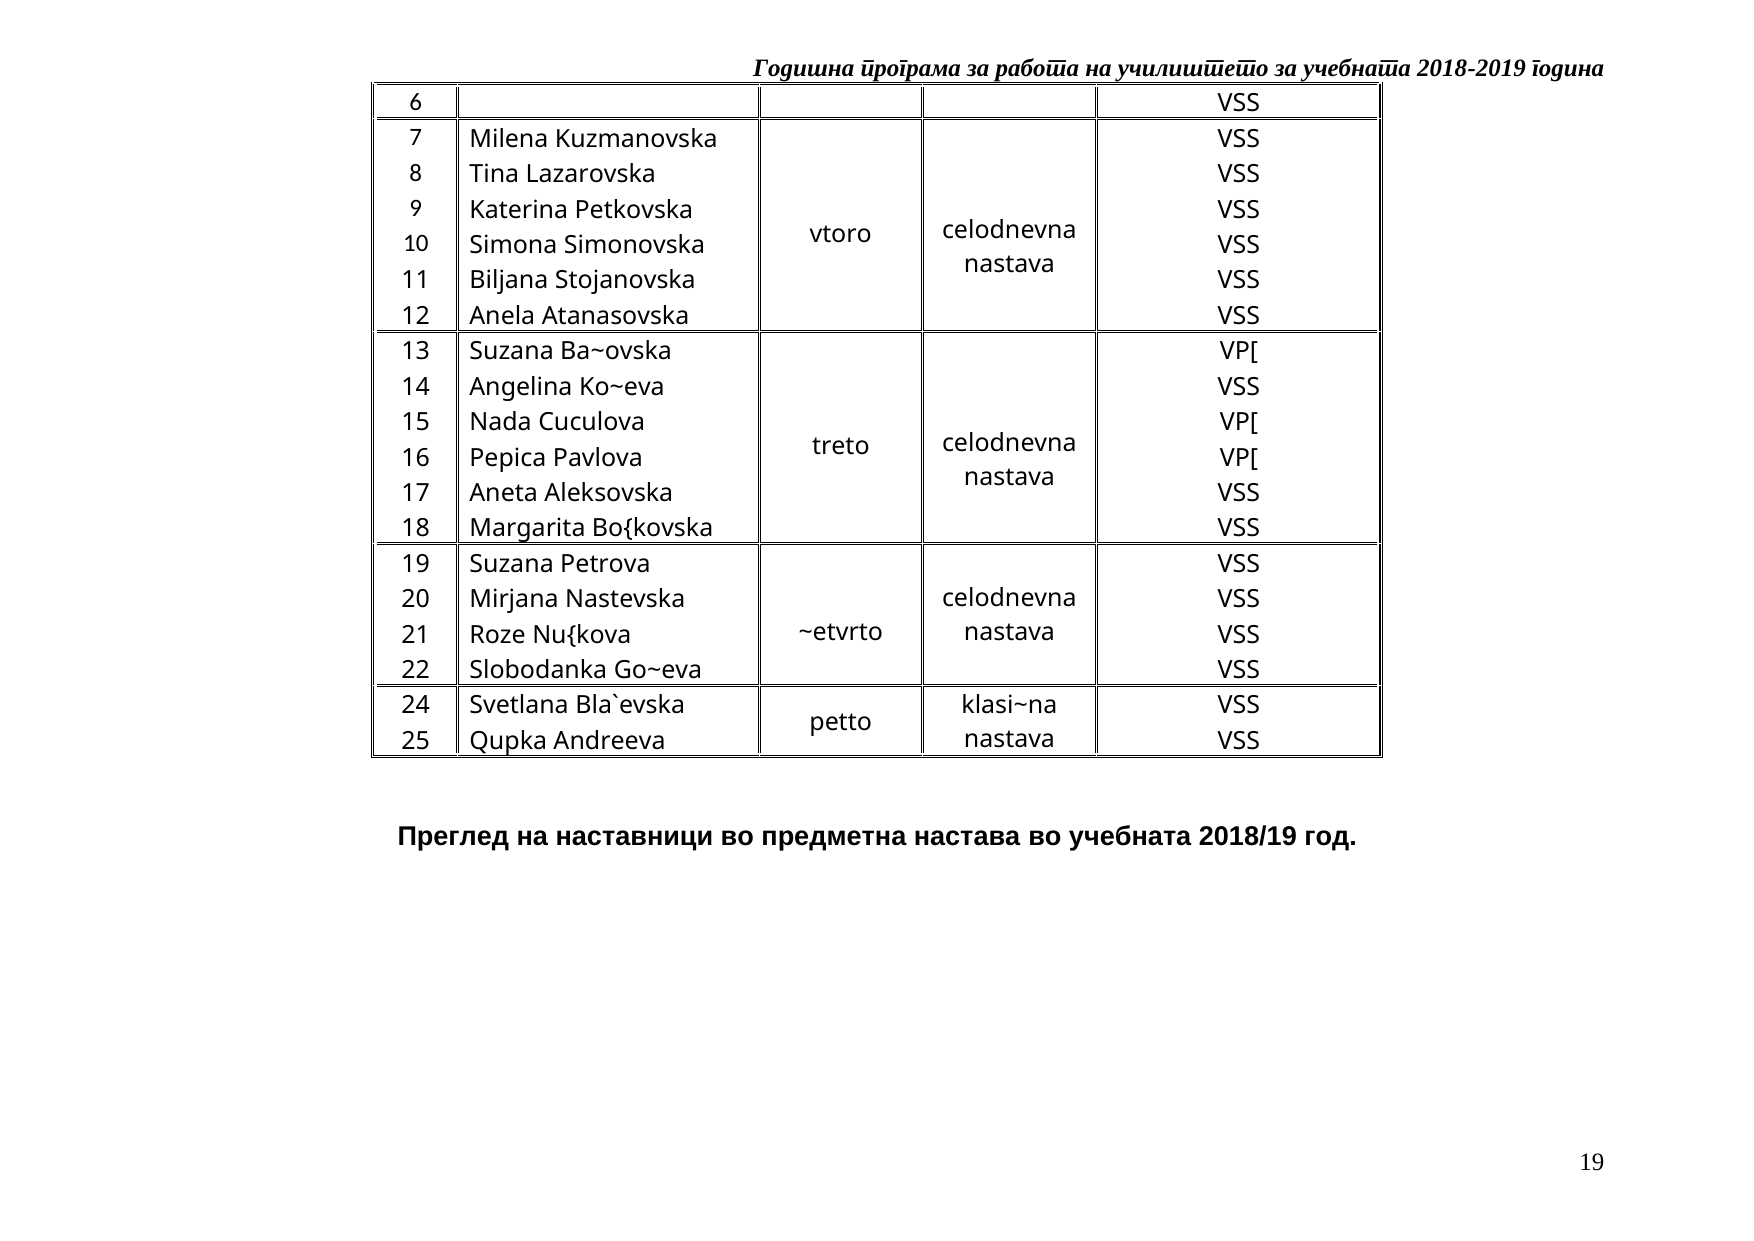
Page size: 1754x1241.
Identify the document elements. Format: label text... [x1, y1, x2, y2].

table_cell 19 [373, 542, 458, 578]
text Преглед на наставници во предметна настава во учебната 2018/19 год. [150, 820, 1604, 852]
table_cell Mirjana Nastevska [459, 578, 758, 613]
table_cell Svetlana Bla`evska [459, 687, 758, 719]
table_cell klasi~na nastava [922, 687, 1096, 755]
table_cell VSS [1098, 649, 1379, 684]
table_cell 10 [374, 224, 456, 259]
table_cell VSS [1098, 188, 1379, 223]
table_cell 11 [374, 259, 456, 294]
table_cell 8 [374, 153, 456, 188]
table_cell petto [759, 687, 922, 755]
table_cell Qupka Andreeva [458, 719, 759, 755]
table_cell treto [761, 333, 921, 542]
table_cell VSS [1096, 82, 1381, 117]
table_cell 17 [374, 471, 456, 507]
table_cell [458, 85, 759, 117]
table_cell 24 [373, 684, 458, 719]
table_cell 12 [374, 294, 456, 330]
table_cell vtoro [761, 120, 921, 330]
table_cell Margarita Bo{kovska [459, 507, 758, 542]
table_cell VSS [1096, 684, 1381, 719]
table_cell Slobodanka Go~eva [459, 649, 758, 684]
table_cell 13 [374, 330, 456, 365]
table_cell VSS [1098, 578, 1379, 613]
table_cell celodnevna nastava [924, 545, 1095, 684]
table_cell VP[ [1098, 401, 1379, 436]
table_cell 7 [373, 117, 458, 153]
table_cell 16 [374, 436, 456, 471]
table_cell Suzana Petrova [459, 545, 758, 578]
table_cell VP[ [1098, 330, 1380, 365]
table_cell VSS [1096, 542, 1381, 578]
table_cell VSS [1098, 294, 1379, 330]
table_cell VSS [1098, 224, 1379, 259]
table_cell Biljana Stojanovska [459, 259, 758, 294]
table_cell VSS [1098, 613, 1379, 648]
table_cell VSS [1098, 365, 1379, 401]
table_cell VSS [1096, 117, 1381, 153]
table_cell VSS [1098, 259, 1379, 294]
table_cell Pepica Pavlova [459, 436, 758, 471]
table_cell 14 [374, 365, 456, 401]
table_cell ~etvrto [761, 545, 921, 684]
table_cell Tina Lazarovska [459, 153, 758, 188]
table_cell 15 [374, 401, 456, 436]
table_cell celodnevna nastava [924, 120, 1095, 330]
table_cell VSS [1098, 507, 1379, 542]
table_cell Aneta Aleksovska [459, 471, 758, 507]
table_cell 25 [374, 719, 458, 755]
table_cell VSS [1096, 719, 1379, 755]
table_cell VP[ [1098, 436, 1379, 471]
table_cell celodnevna nastava [924, 333, 1095, 542]
table_cell 9 [374, 188, 456, 223]
table_cell Suzana Ba~ovska [459, 333, 758, 365]
table_cell 6 [373, 82, 458, 117]
table_cell Anela Atanasovska [459, 294, 758, 330]
table_cell 21 [374, 613, 456, 648]
table_cell 18 [374, 507, 456, 542]
table_cell Katerina Petkovska [459, 188, 758, 223]
table_cell Simona Simonovska [459, 224, 758, 259]
table_cell Angelina Ko~eva [459, 365, 758, 401]
table_cell VSS [1098, 471, 1379, 507]
table_cell 22 [374, 649, 456, 684]
table_cell VSS [1098, 153, 1379, 188]
table_cell Milena Kuzmanovska [459, 120, 758, 153]
table_cell 20 [374, 578, 456, 613]
table_cell Nada Cuculova [459, 401, 758, 436]
table_cell Roze Nu{kova [459, 613, 758, 648]
